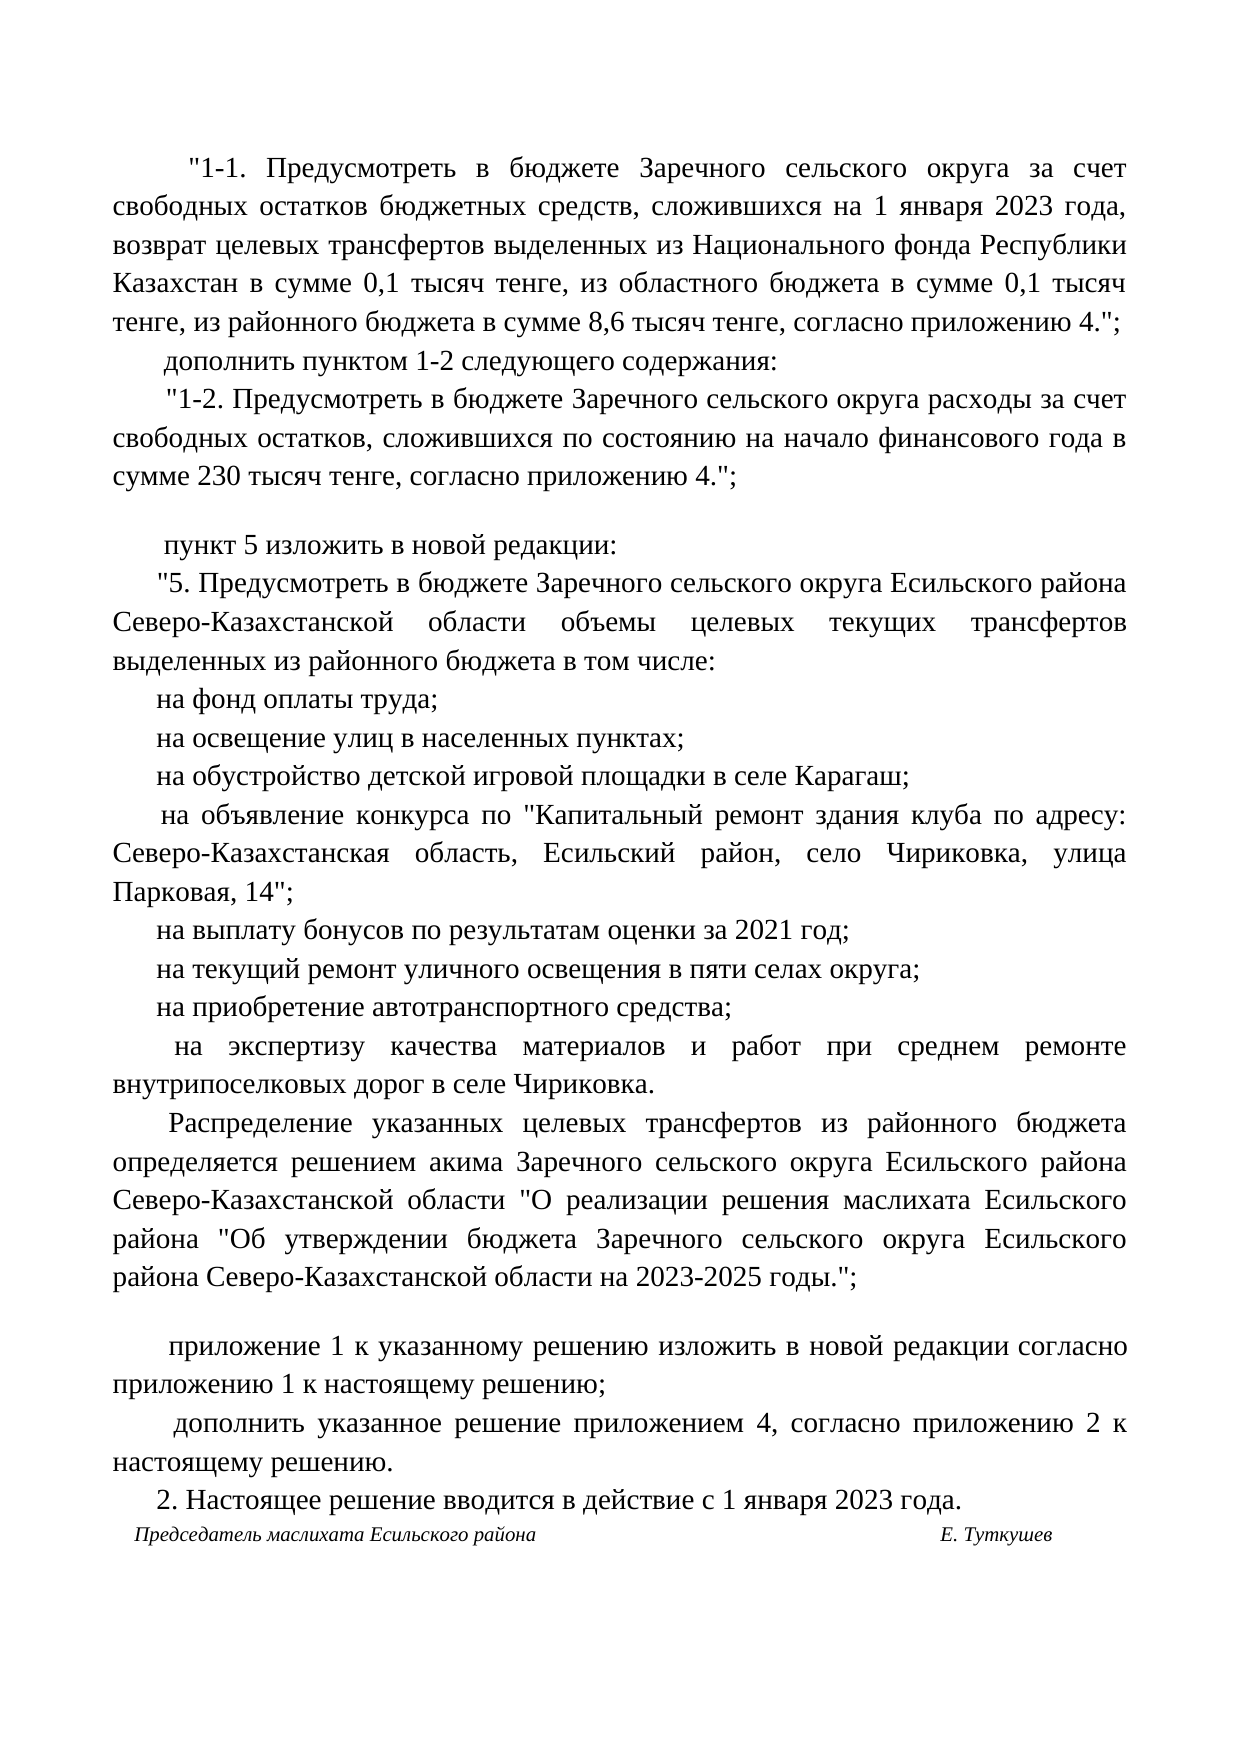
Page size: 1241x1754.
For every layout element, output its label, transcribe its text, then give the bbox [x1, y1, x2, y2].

text Распределение указанных целевых трансфертов из районного бюджета определяется решением акима Заречного сельского округа Есильского района Северо-Казахстанской области "О реализации решения маслихата Есильского района "Об утверждении бюджета Заречного сельского округа Есильского района Северо-Казахстанской области на 2023-2025 годы."; [112, 1105, 1128, 1293]
text "5. Предусмотреть в бюджете Заречного сельского округа Есильского района Северо-Казахстанской области объемы целевых текущих трансфертов выделенных из районного бюджета в том числе: [112, 566, 1128, 676]
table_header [101, 1521, 939, 1584]
text пункт 5 изложить в новой редакции: [112, 527, 1128, 561]
text на объявление конкурса по "Капитальный ремонт здания клуба по адресу: Северо-Казахстанская область, Есильский район, село Чириковка, улица Парковая, 14"; [112, 797, 1128, 907]
table_header Е. Туткушев [939, 1521, 1240, 1584]
text на обустройство детской игровой площадки в селе Карагаш; [112, 758, 1128, 792]
text дополнить пунктом 1-2 следующего содержания: [112, 343, 1128, 376]
text 2. Настоящее решение вводится в действие с 1 января 2023 года. [112, 1482, 1128, 1516]
text на приобретение автотранспортного средства; [112, 989, 1128, 1023]
text на фонд оплаты труда; [112, 681, 1128, 715]
text "1-2. Предусмотреть в бюджете Заречного сельского округа расходы за счет свободных остатков, сложившихся по состоянию на начало финансового года в сумме 230 тысяч тенге, согласно приложению 4."; [112, 381, 1128, 492]
text на экспертизу качества материалов и работ при среднем ремонте внутрипоселковых дорог в селе Чириковка. [112, 1028, 1128, 1100]
text на освещение улиц в населенных пунктах; [112, 720, 1128, 753]
text приложение 1 к указанному решению изложить в новой редакции согласно приложению 1 к настоящему решению; [112, 1328, 1128, 1400]
text на выплату бонусов по результатам оценки за 2021 год; [112, 912, 1128, 946]
text дополнить указанное решение приложением 4, согласно приложению 2 к настоящему решению. [112, 1405, 1128, 1477]
text на текущий ремонт уличного освещения в пяти селах округа; [112, 951, 1128, 984]
text "1-1. Предусмотреть в бюджете Заречного сельского округа за счет свободных остатков бюджетных средств, сложившихся на 1 января 2023 года, возврат целевых трансфертов выделенных из Национального фонда Республики Казахстан в сумме 0,1 тысяч тенге, из областного бюджета в сумме 0,1 тысяч тенге, из районного бюджета в сумме 8,6 тысяч тенге, согласно приложению 4."; [112, 150, 1128, 338]
